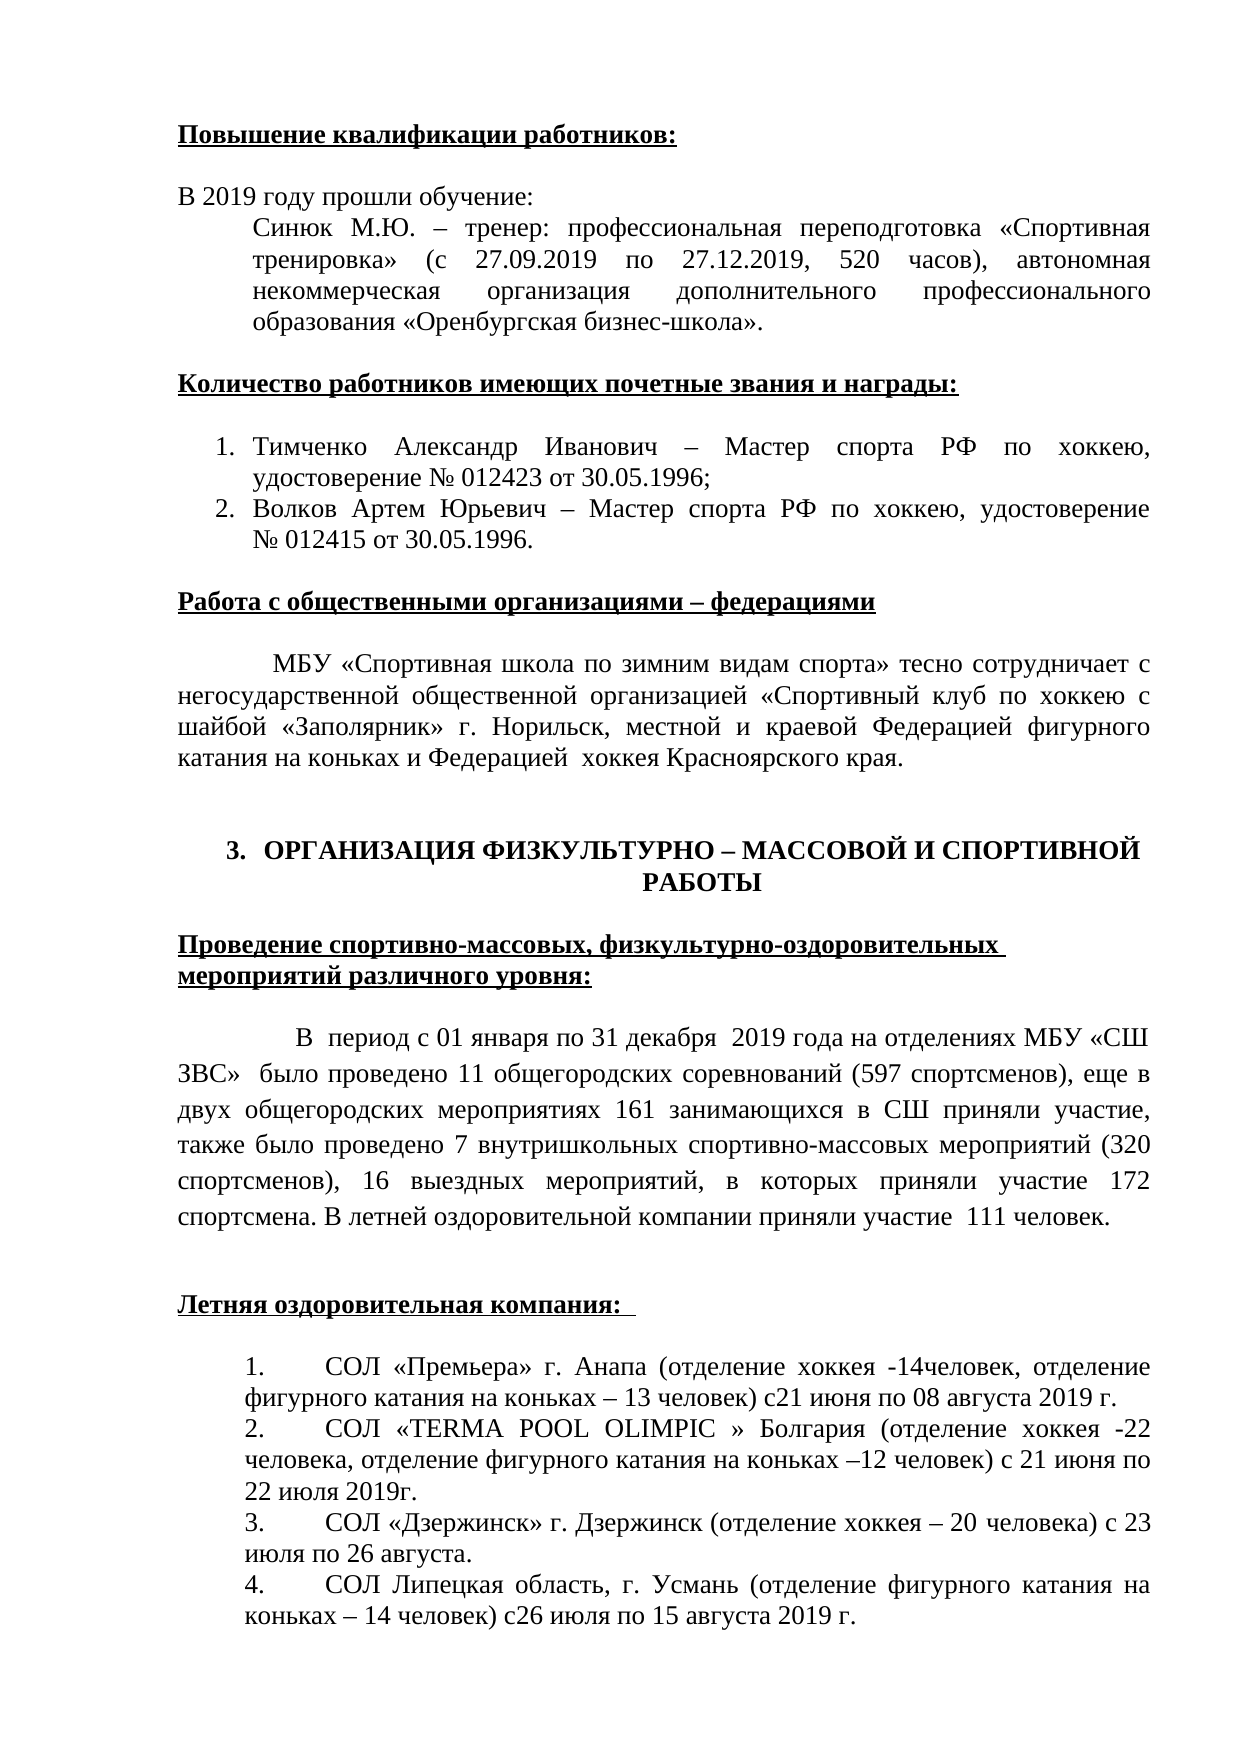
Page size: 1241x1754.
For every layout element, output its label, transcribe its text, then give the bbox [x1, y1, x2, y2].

text Повышение квалификации работников: [177, 118, 1152, 149]
text Летняя оздоровительная компания: [177, 1288, 1152, 1319]
text 2. СОЛ «TERMA POOL OLIMPIC » Болгария (отделение хоккея -22 человека, отделение фигурного катания на коньках –12 человек) с 21 июня по 22 июля 2019г. [244, 1412, 1152, 1506]
text 4. СОЛ Липецкая область, г. Усмань (отделение фигурного катания на коньках – 14 человек) с26 июля по 15 августа 2019 г. [244, 1568, 1152, 1630]
text Количество работников имеющих почетные звания и награды: [177, 367, 1152, 398]
text В период с 01 января по 31 декабря 2019 года на отделениях МБУ «СШ ЗВС» было проведено 11 общегородских соревнований (597 спортсменов), еще в двух общегородских мероприятиях 161 занимающихся в СШ приняли участие, также было проведено 7 внутришкольных спортивно-массовых мероприятий (320 спортсменов), 16 выездных мероприятий, в которых приняли участие 172 спортсмена. В летней оздоровительной компании приняли участие 111 человек. [177, 1021, 1152, 1231]
text Работа с общественными организациями – федерациями [177, 585, 1152, 616]
text 1. СОЛ «Премьера» г. Анапа (отделение хоккея -14человек, отделение фигурного катания на коньках – 13 человек) с21 июня по 08 августа 2019 г. [244, 1350, 1152, 1412]
text 3. СОЛ «Дзержинск» г. Дзержинск (отделение хоккея – 20 человека) с 23 июля по 26 августа. [244, 1506, 1152, 1568]
list ОРГАНИЗАЦИЯ ФИЗКУЛЬТУРНО – МАССОВОЙ И СПОРТИВНОЙ РАБОТЫ [215, 834, 1152, 897]
text Синюк М.Ю. – тренер: профессиональная переподготовка «Спортивная тренировка» (с 27.09.2019 по 27.12.2019, 520 часов), автономная некоммерческая организация дополнительного профессионального образования «Оренбургская бизнес-школа». [252, 212, 1152, 336]
text МБУ «Спортивная школа по зимним видам спорта» тесно сотрудничает с негосударственной общественной организацией «Спортивный клуб по хоккею с шайбой «Заполярник» г. Норильск, местной и краевой Федерацией фигурного катания на коньках и Федерацией хоккея Красноярского края. [177, 648, 1152, 772]
list Тимченко Александр Иванович – Мастер спорта РФ по хоккею, удостоверение № 012423 от 30.05.1996; [215, 429, 1152, 492]
text Проведение спортивно-массовых, физкультурно-оздоровительных мероприятий различного уровня: [177, 928, 1152, 990]
text В 2019 году прошли обучение: [177, 180, 1152, 212]
list Волков Артем Юрьевич – Мастер спорта РФ по хоккею, удостоверение № 012415 от 30.05.1996. [215, 492, 1152, 554]
